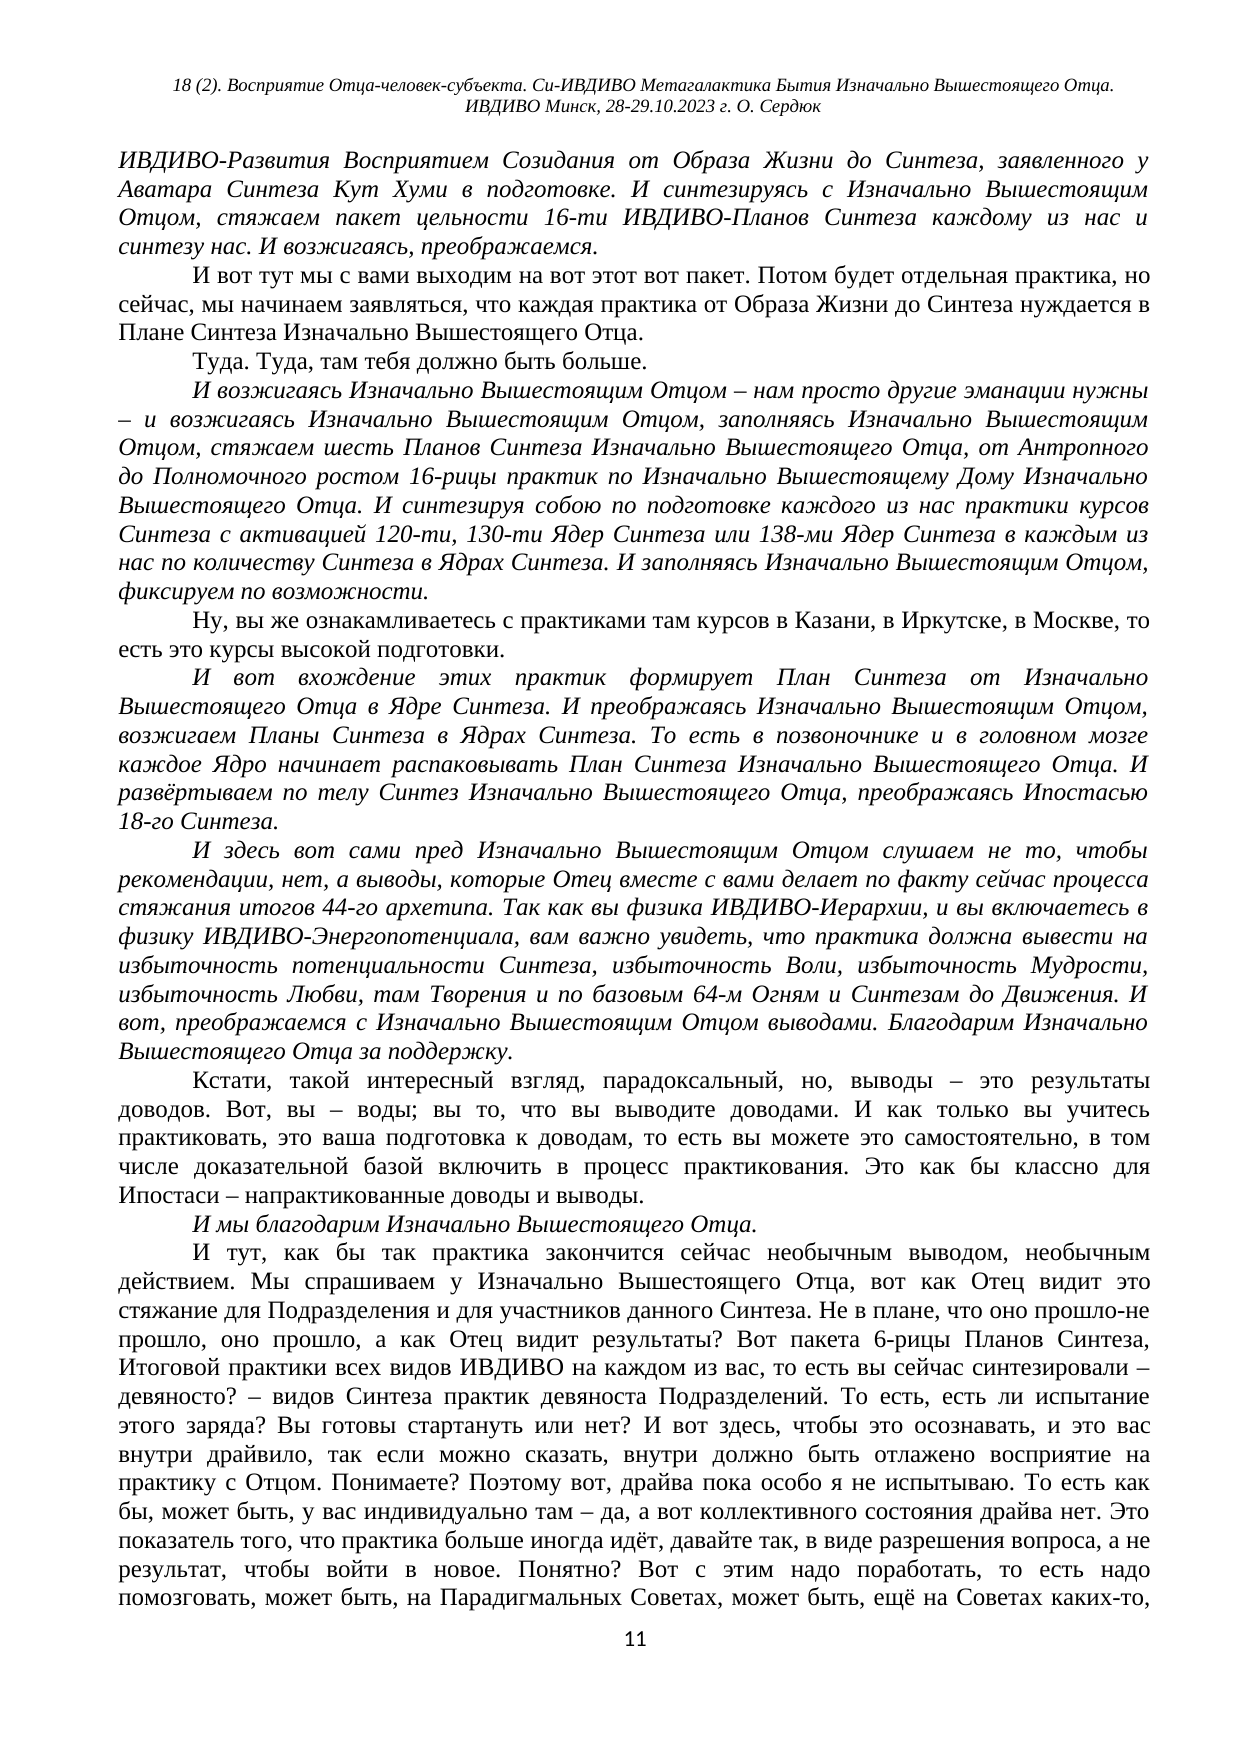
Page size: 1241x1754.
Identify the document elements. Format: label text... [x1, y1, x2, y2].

text Ну, вы же ознакамливаетесь с практиками там курсов в Казани, в Иркутске, в Москве, то есть это курсы высокой подготовки. [118, 605, 1152, 662]
text И мы благодарим Изначально Вышестоящего Отца. [118, 1209, 1152, 1237]
text И вот вхождение этих практик формирует План Синтеза от Изначально Вышестоящего Отца в Ядре Синтеза. И преображаясь Изначально Вышестоящим Отцом, возжигаем Планы Синтеза в Ядрах Синтеза. То есть в позвоночнике и в головном мозге каждое Ядро начинает распаковывать План Синтеза Изначально Вышестоящего Отца. И развёртываем по телу Синтез Изначально Вышестоящего Отца, преображаясь Ипостасью 18-го Синтеза. [118, 662, 1152, 835]
text И возжигаясь Изначально Вышестоящим Отцом – нам просто другие эманации нужны – и возжигаясь Изначально Вышестоящим Отцом, заполняясь Изначально Вышестоящим Отцом, стяжаем шесть Планов Синтеза Изначально Вышестоящего Отца, от Антропного до Полномочного ростом 16-рицы практик по Изначально Вышестоящему Дому Изначально Вышестоящего Отца. И синтезируя собою по подготовке каждого из нас практики курсов Синтеза с активацией 120-ти, 130-ти Ядер Синтеза или 138-ми Ядер Синтеза в каждым из нас по количеству Синтеза в Ядрах Синтеза. И заполняясь Изначально Вышестоящим Отцом, фиксируем по возможности. [118, 375, 1152, 605]
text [118, 145, 1152, 260]
text Кстати, такой интересный взгляд, парадоксальный, но, выводы – это результаты доводов. Вот, вы – воды; вы то, что вы выводите доводами. И как только вы учитесь практиковать, это ваша подготовка к доводам, то есть вы можете это самостоятельно, в том числе доказательной базой включить в процесс практикования. Это как бы классно для Ипостаси – напрактикованные доводы и выводы. [118, 1065, 1152, 1209]
text Туда. Туда, там тебя должно быть больше. [118, 346, 1152, 375]
text И здесь вот сами пред Изначально Вышестоящим Отцом слушаем не то, чтобы рекомендации, нет, а выводы, которые Отец вместе с вами делает по факту сейчас процесса стяжания итогов 44-го архетипа. Так как вы физика ИВДИВО-Иерархии, и вы включаетесь в физику ИВДИВО-Энергопотенциала, вам важно увидеть, что практика должна вывести на избыточность потенциальности Синтеза, избыточность Воли, избыточность Мудрости, избыточность Любви, там Творения и по базовым 64-м Огням и Синтезам до Движения. И вот, преображаемся с Изначально Вышестоящим Отцом выводами. Благодарим Изначально Вышестоящего Отца за поддержку. [118, 835, 1152, 1065]
text И вот тут мы с вами выходим на вот этот вот пакет. Потом будет отдельная практика, но сейчас, мы начинаем заявляться, что каждая практика от Образа Жизни до Синтеза нуждается в Плане Синтеза Изначально Вышестоящего Отца. [118, 260, 1152, 346]
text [118, 1237, 1152, 1611]
